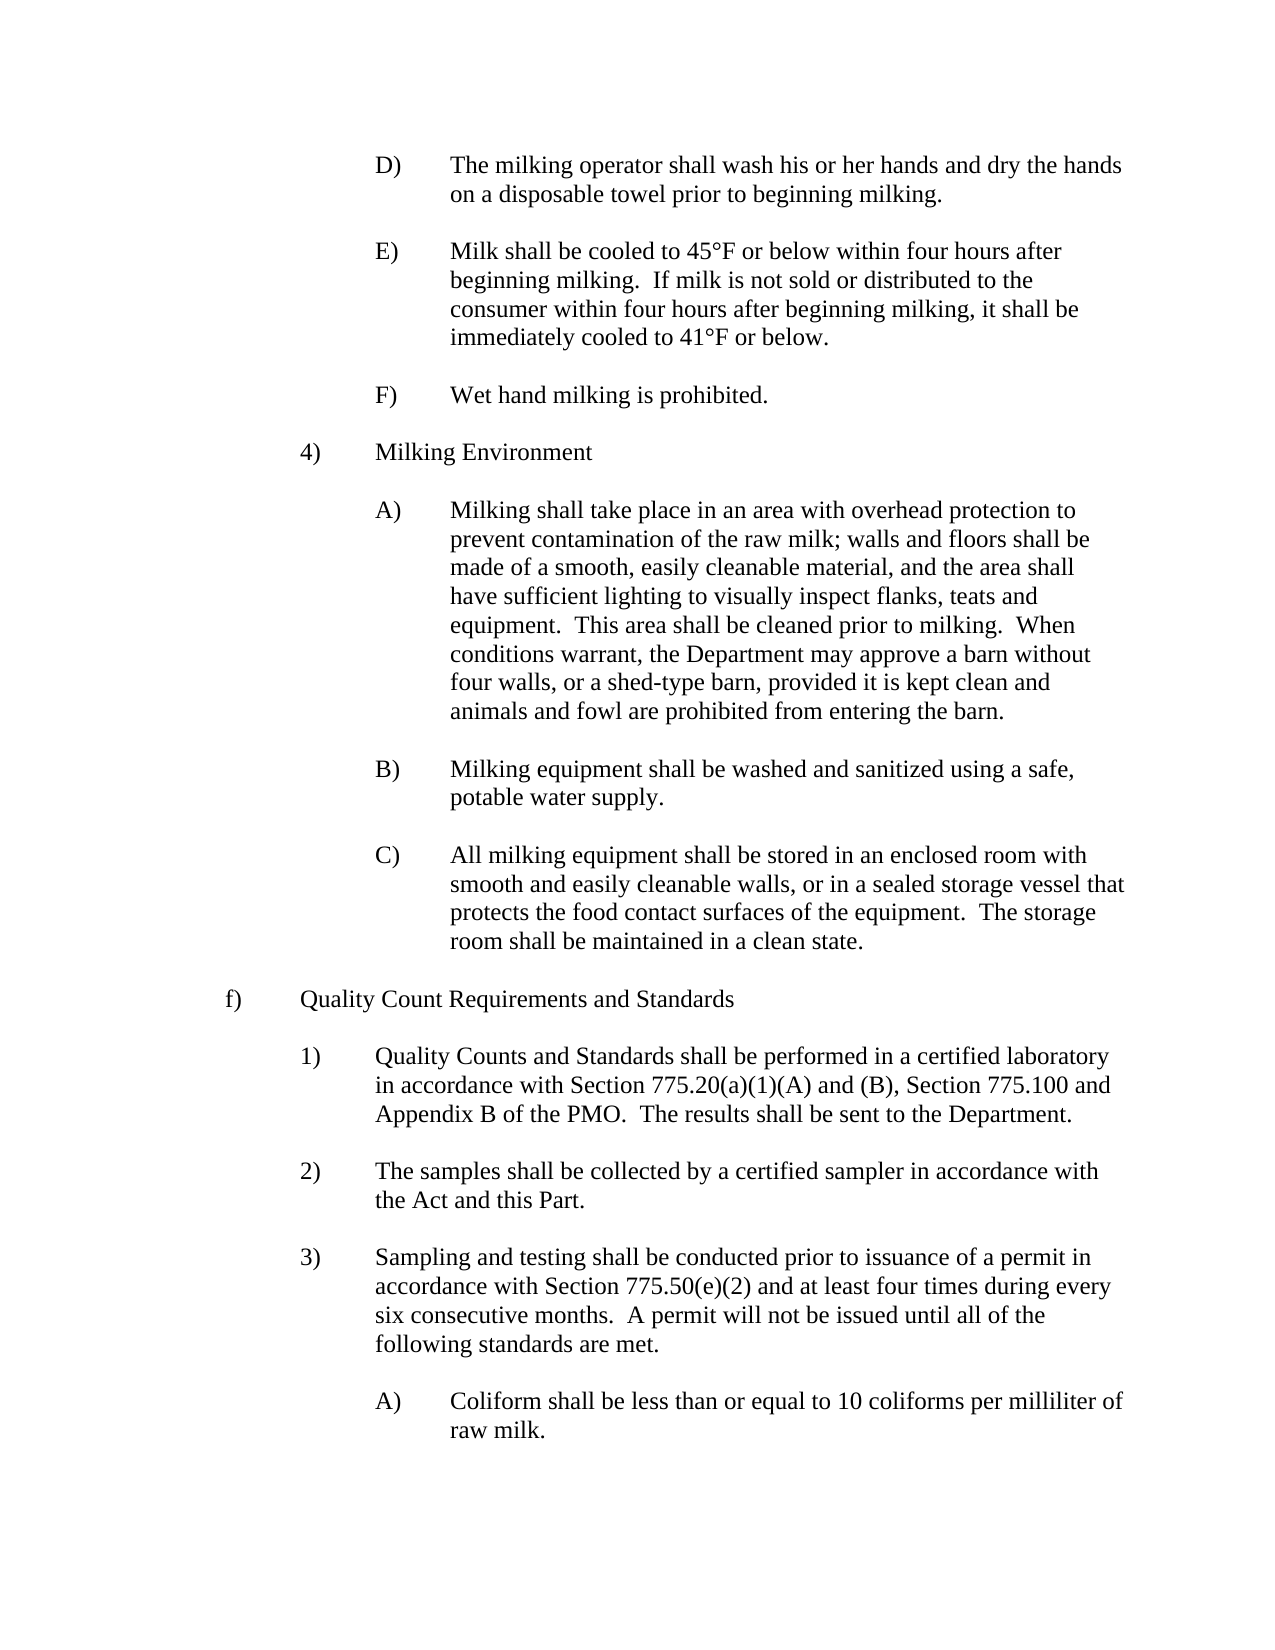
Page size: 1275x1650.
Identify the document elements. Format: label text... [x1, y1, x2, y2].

text A) Coliform shall be less than or equal to 10 coliforms per milliliter of raw milk. [375, 1386, 1125, 1444]
text 3) Sampling and testing shall be conducted prior to issuance of a permit in accordance with Section 775.50(e)(2) and at least four times during every six consecutive months. A permit will not be issued until all of the following standards are met. [300, 1242, 1125, 1357]
text E) Milk shall be cooled to 45°F or below within four hours after beginning milking. If milk is not sold or distributed to the consumer within four hours after beginning milking, it shall be immediately cooled to 41°F or below. [375, 236, 1125, 351]
text 4) Milking Environment [225, 437, 1125, 466]
text F) Wet hand milking is prohibited. [300, 380, 1125, 409]
text B) Milking equipment shall be washed and sanitized using a safe, potable water supply. [375, 754, 1125, 811]
text 1) Quality Counts and Standards shall be performed in a certified laboratory in accordance with Section 775.20(a)(1)(A) and (B), Section 775.100 and Appendix B of the PMO. The results shall be sent to the Department. [300, 1041, 1125, 1127]
text C) All milking equipment shall be stored in an enclosed room with smooth and easily cleanable walls, or in a sealed storage vessel that protects the food contact surfaces of the equipment. The storage room shall be maintained in a clean state. [375, 840, 1125, 955]
text 2) The samples shall be collected by a certified sampler in accordance with the Act and this Part. [300, 1156, 1125, 1214]
text A) Milking shall take place in an area with overhead protection to prevent contamination of the raw milk; walls and floors shall be made of a smooth, easily cleanable material, and the area shall have sufficient lighting to visually inspect flanks, teats and equipment. This area shall be cleaned prior to milking. When conditions warrant, the Department may approve a barn without four walls, or a shed-type barn, provided it is kept clean and animals and fowl are prohibited from entering the barn. [375, 495, 1125, 725]
text D) The milking operator shall wash his or her hands and dry the hands on a disposable towel prior to beginning milking. [375, 150, 1125, 207]
text f) Quality Count Requirements and Standards [150, 984, 1125, 1012]
